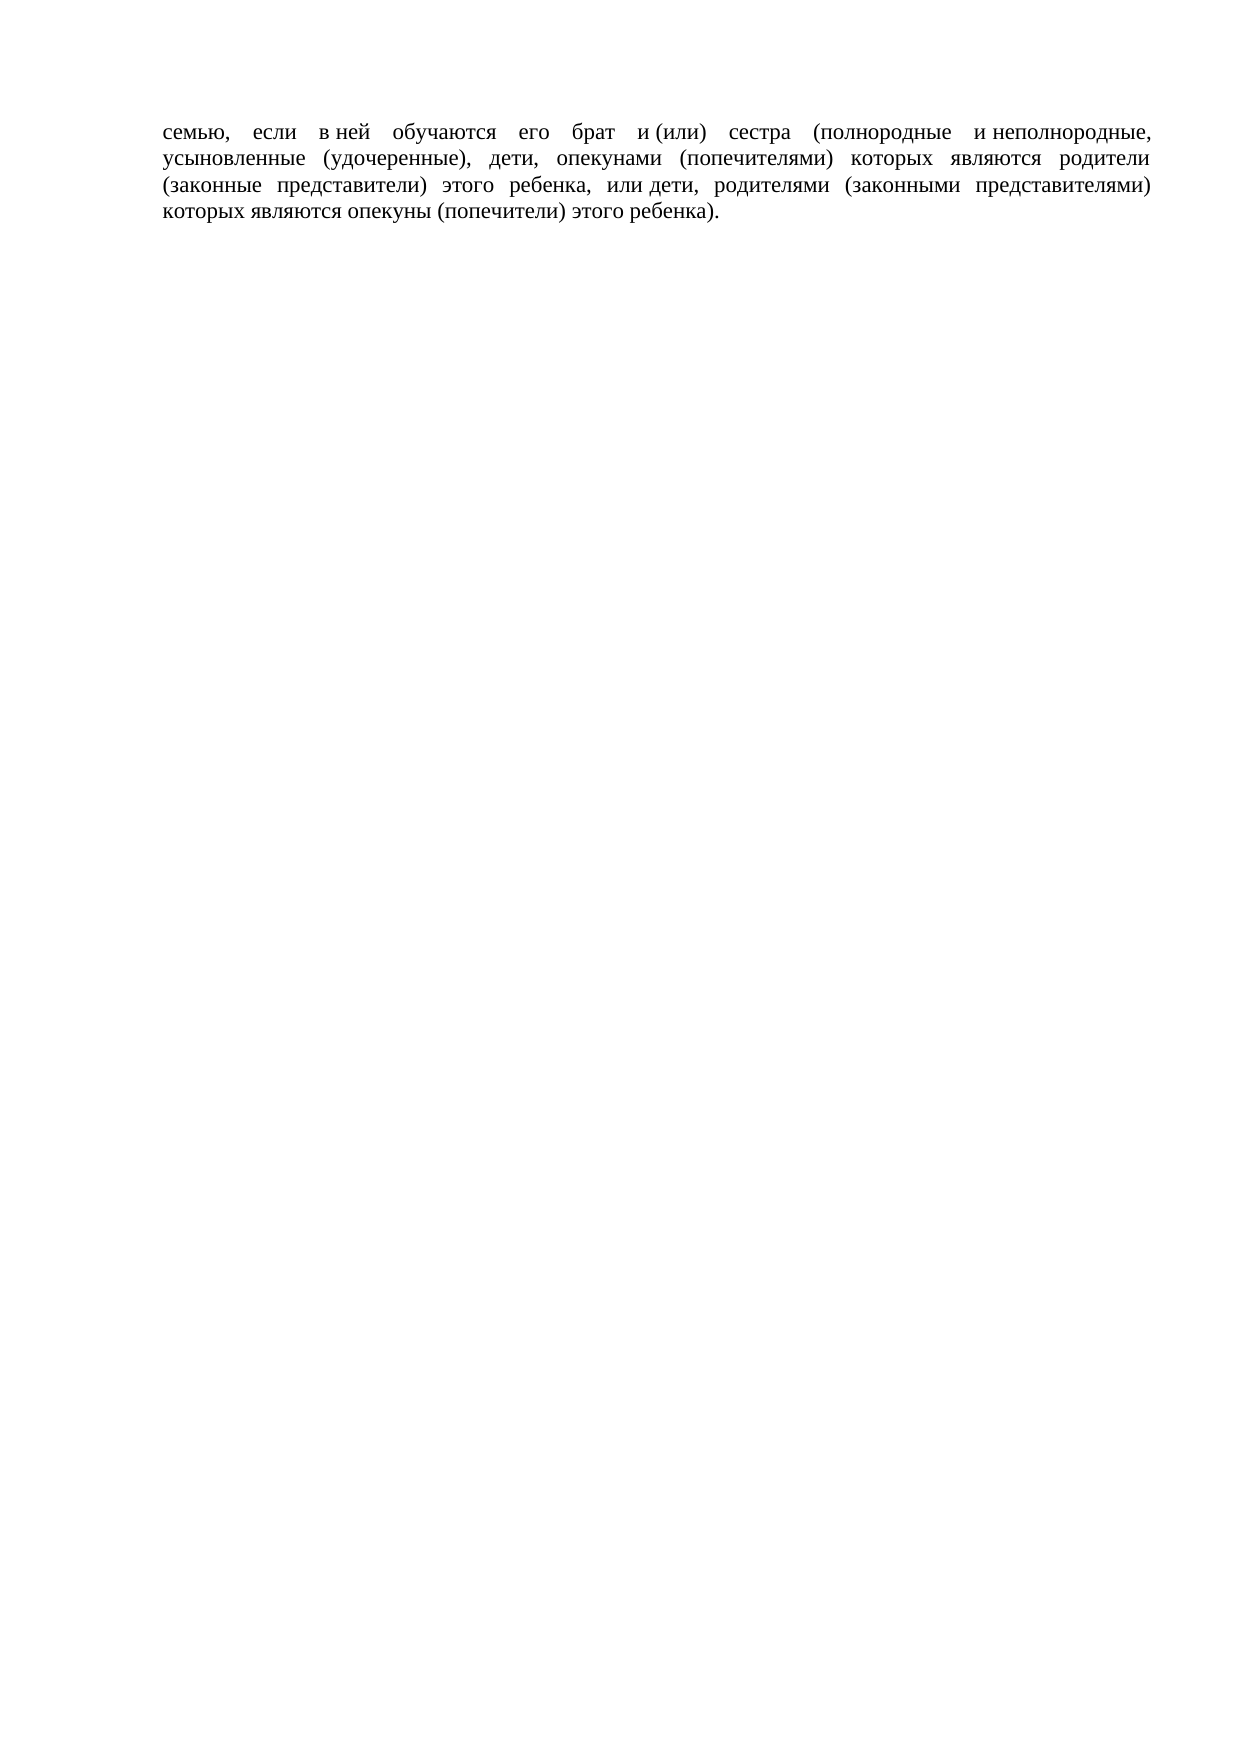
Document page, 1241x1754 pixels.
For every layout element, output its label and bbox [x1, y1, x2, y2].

list [125, 118, 1152, 223]
